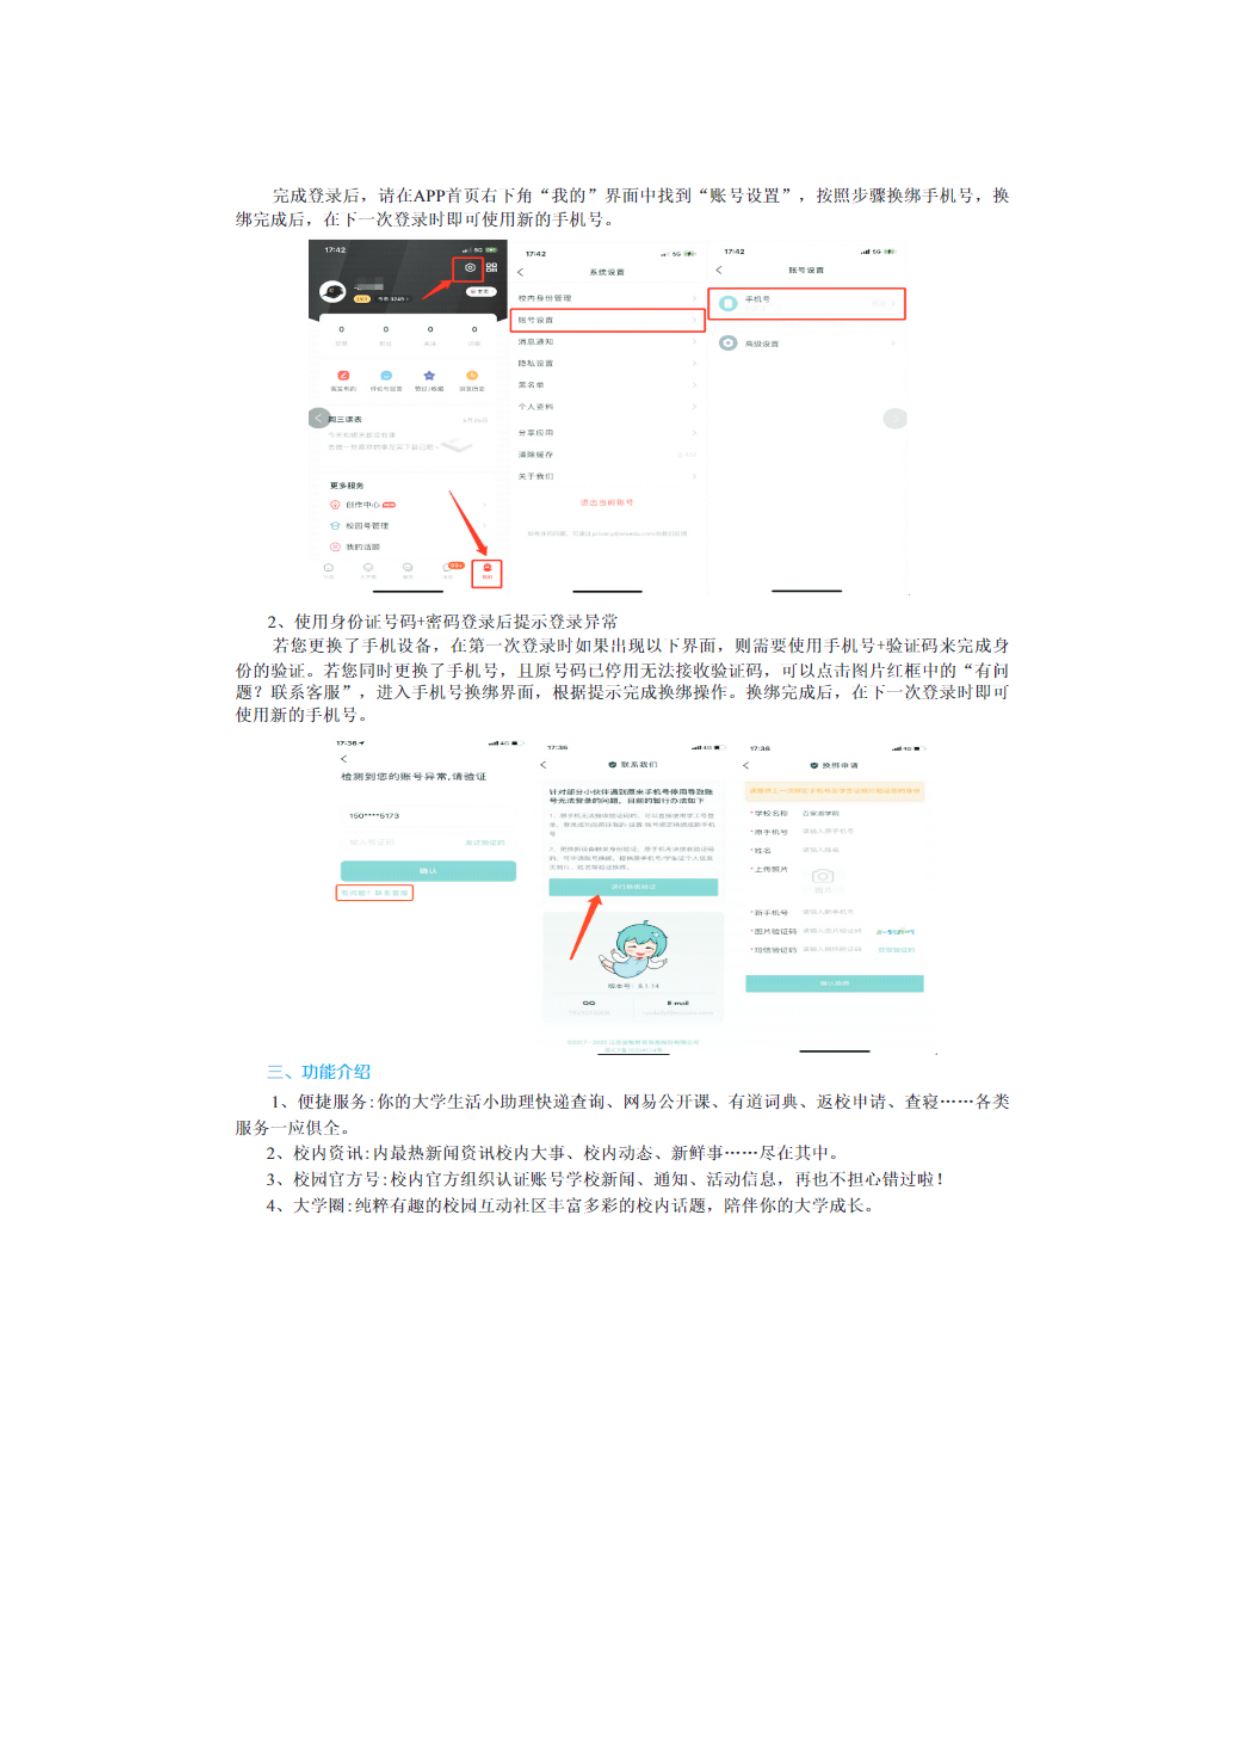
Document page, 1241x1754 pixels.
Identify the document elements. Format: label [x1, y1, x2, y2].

picture [187, 162, 1052, 1239]
